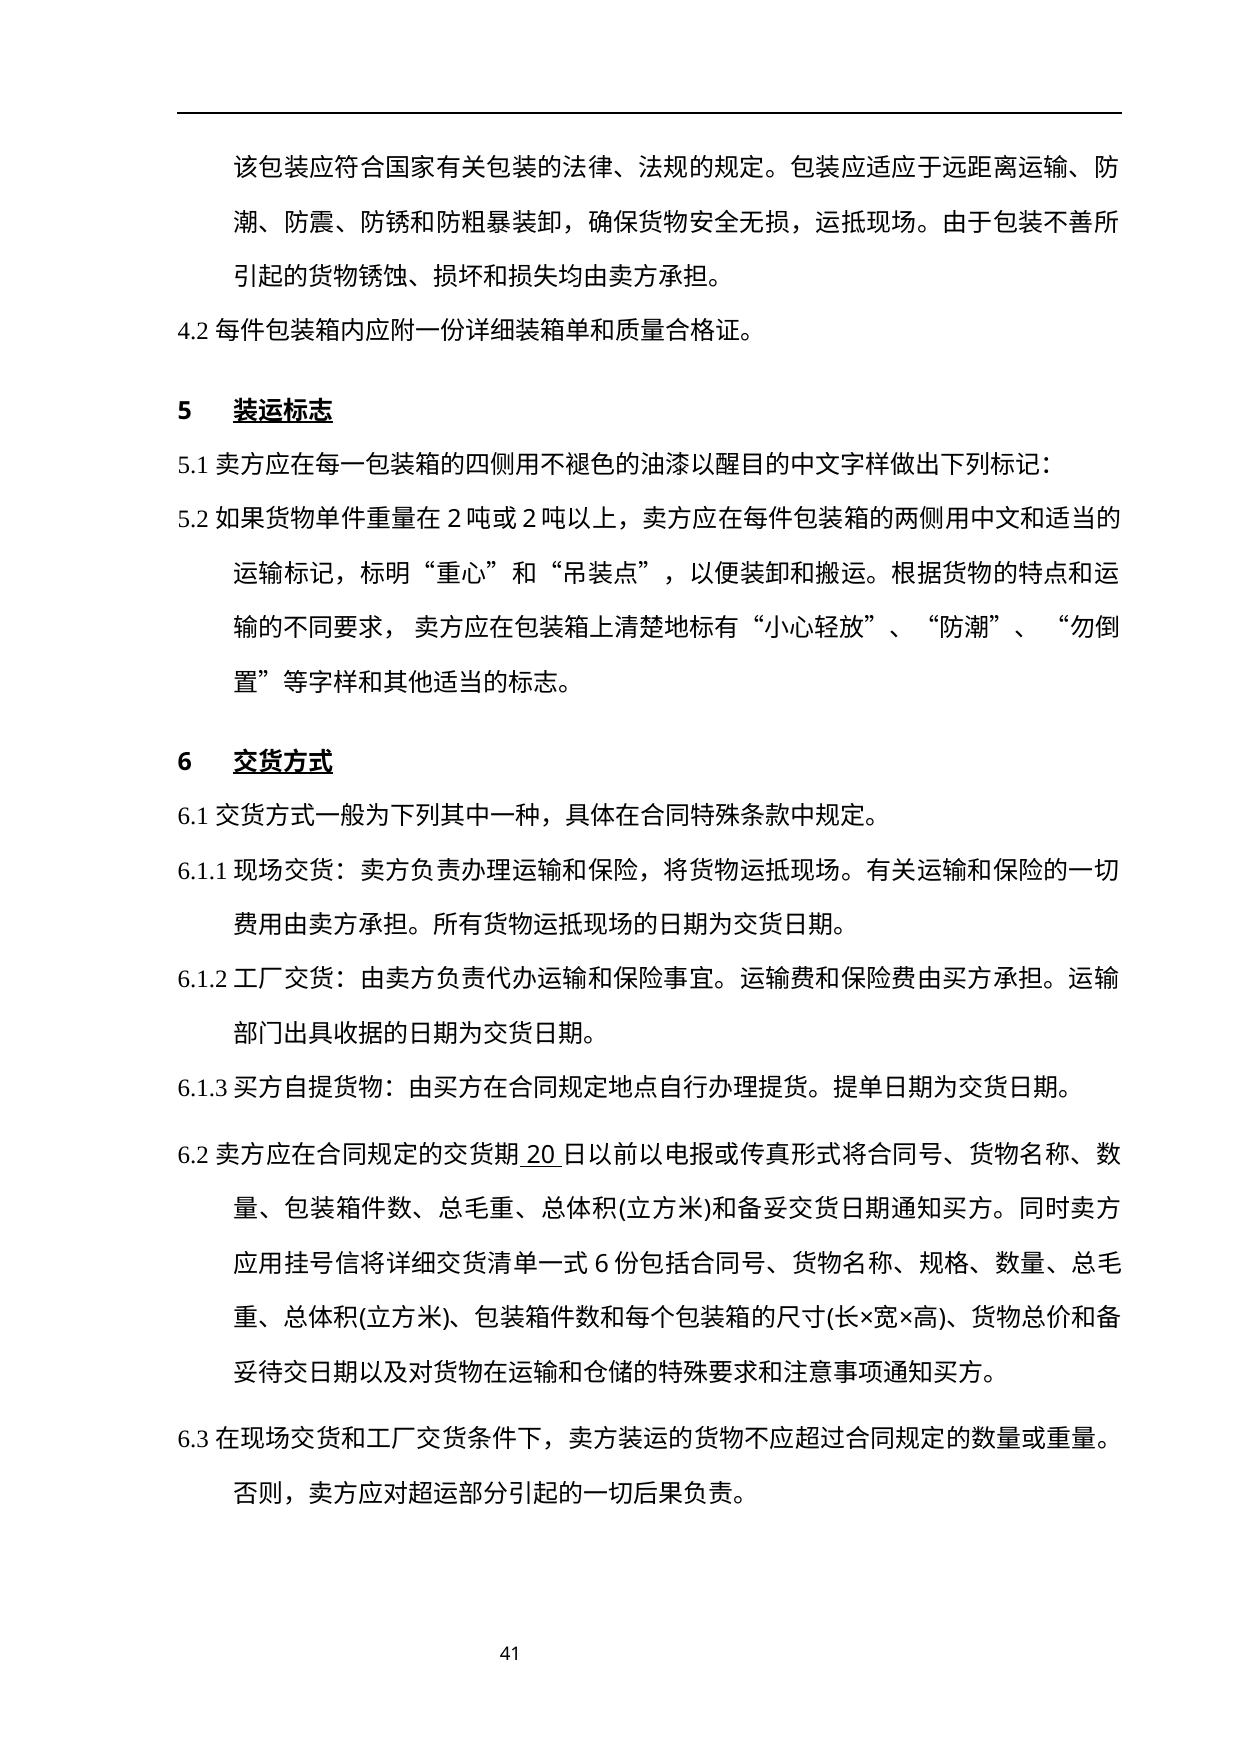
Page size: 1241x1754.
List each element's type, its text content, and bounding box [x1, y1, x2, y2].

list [177, 148, 1122, 293]
list 交货方式一般为下列其中一种，具体在合同特殊条款中规定。 [177, 796, 1122, 832]
list 卖方应在合同规定的交货期 20 日以前以电报或传真形式将合同号、货物名称、数量、包装箱件数、总毛重、总体积(立方米)和备妥交货日期通知买方。同时卖方应用挂号信将详细交货清单一式6份包括合同号、货物名称、规格、数量、总毛重、总体积(立方米)、包装箱件数和每个包装箱的尺寸(长×宽×高)、货物总价和备妥待交日期以及对货物在运输和仓储的特殊要求和注意事项通知买方。 [177, 1134, 1122, 1388]
list 工厂交货：由卖方负责代办运输和保险事宜。运输费和保险费由买方承担。运输部门出具收据的日期为交货日期。 [177, 959, 1122, 1049]
list 卖方应在每一包装箱的四侧用不褪色的油漆以醒目的中文字样做出下列标记： [177, 444, 1122, 481]
list 如果货物单件重量在2吨或2吨以上，卖方应在每件包装箱的两侧用中文和适当的运输标记，标明“重心”和“吊装点”，以便装卸和搬运。根据货物的特点和运输的不同要求， 卖方应在包装箱上清楚地标有“小心轻放”、“防潮”、 “勿倒置”等字样和其他适当的标志。 [177, 499, 1122, 698]
list 现场交货：卖方负责办理运输和保险，将货物运抵现场。有关运输和保险的一切费用由卖方承担。所有货物运抵现场的日期为交货日期。 [177, 850, 1122, 941]
subtitle 装运标志 [177, 390, 1122, 426]
subtitle 交货方式 [177, 741, 1122, 778]
list 每件包装箱内应附一份详细装箱单和质量合格证。 [177, 311, 1122, 347]
list 买方自提货物：由买方在合同规定地点自行办理提货。提单日期为交货日期。 [177, 1068, 1122, 1104]
list 在现场交货和工厂交货条件下，卖方装运的货物不应超过合同规定的数量或重量。否则，卖方应对超运部分引起的一切后果负责。 [177, 1419, 1122, 1509]
